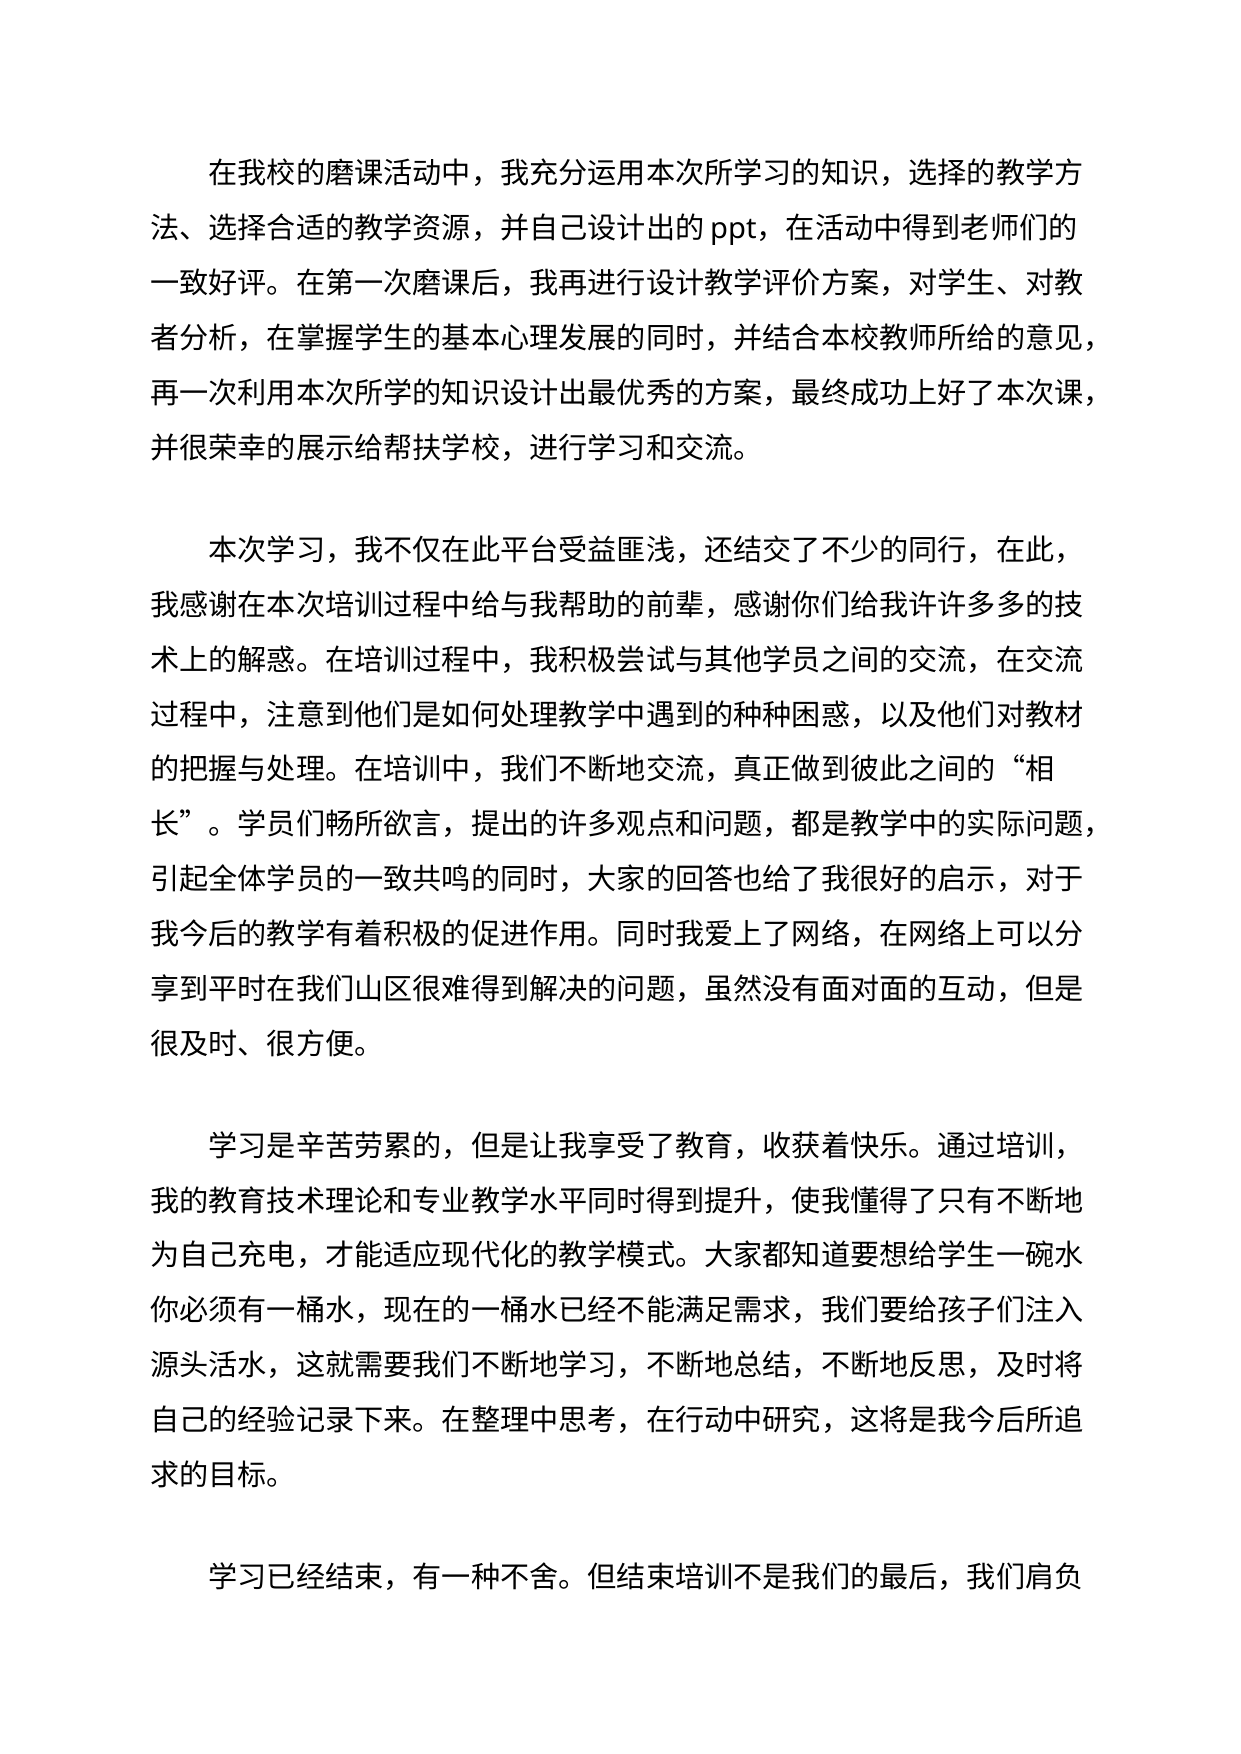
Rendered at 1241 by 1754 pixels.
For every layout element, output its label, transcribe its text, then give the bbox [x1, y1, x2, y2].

text 在我校的磨课活动中，我充分运用本次所学习的知识，选择的教学方法、选择合适的教学资源，并自己设计出的ppt，在活动中得到老师们的一致好评。在第一次磨课后，我再进行设计教学评价方案，对学生、对教者分析，在掌握学生的基本心理发展的同时，并结合本校教师所给的意见，再一次利用本次所学的知识设计出最优秀的方案，最终成功上好了本次课，并很荣幸的展示给帮扶学校，进行学习和交流。 [150, 150, 1090, 467]
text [150, 1553, 1090, 1596]
text 学习是辛苦劳累的，但是让我享受了教育，收获着快乐。通过培训，我的教育技术理论和专业教学水平同时得到提升，使我懂得了只有不断地为自己充电，才能适应现代化的教学模式。大家都知道要想给学生一碗水你必须有一桶水，现在的一桶水已经不能满足需求，我们要给孩子们注入源头活水，这就需要我们不断地学习，不断地总结，不断地反思，及时将自己的经验记录下来。在整理中思考，在行动中研究，这将是我今后所追求的目标。 [150, 1122, 1090, 1494]
text 本次学习，我不仅在此平台受益匪浅，还结交了不少的同行，在此，我感谢在本次培训过程中给与我帮助的前辈，感谢你们给我许许多多的技术上的解惑。在培训过程中，我积极尝试与其他学员之间的交流，在交流过程中，注意到他们是如何处理教学中遇到的种种困惑，以及他们对教材的把握与处理。在培训中，我们不断地交流，真正做到彼此之间的“相长”。学员们畅所欲言，提出的许多观点和问题，都是教学中的实际问题，引起全体学员的一致共鸣的同时，大家的回答也给了我很好的启示，对于我今后的教学有着积极的促进作用。同时我爱上了网络，在网络上可以分享到平时在我们山区很难得到解决的问题，虽然没有面对面的互动，但是很及时、很方便。 [150, 526, 1090, 1063]
